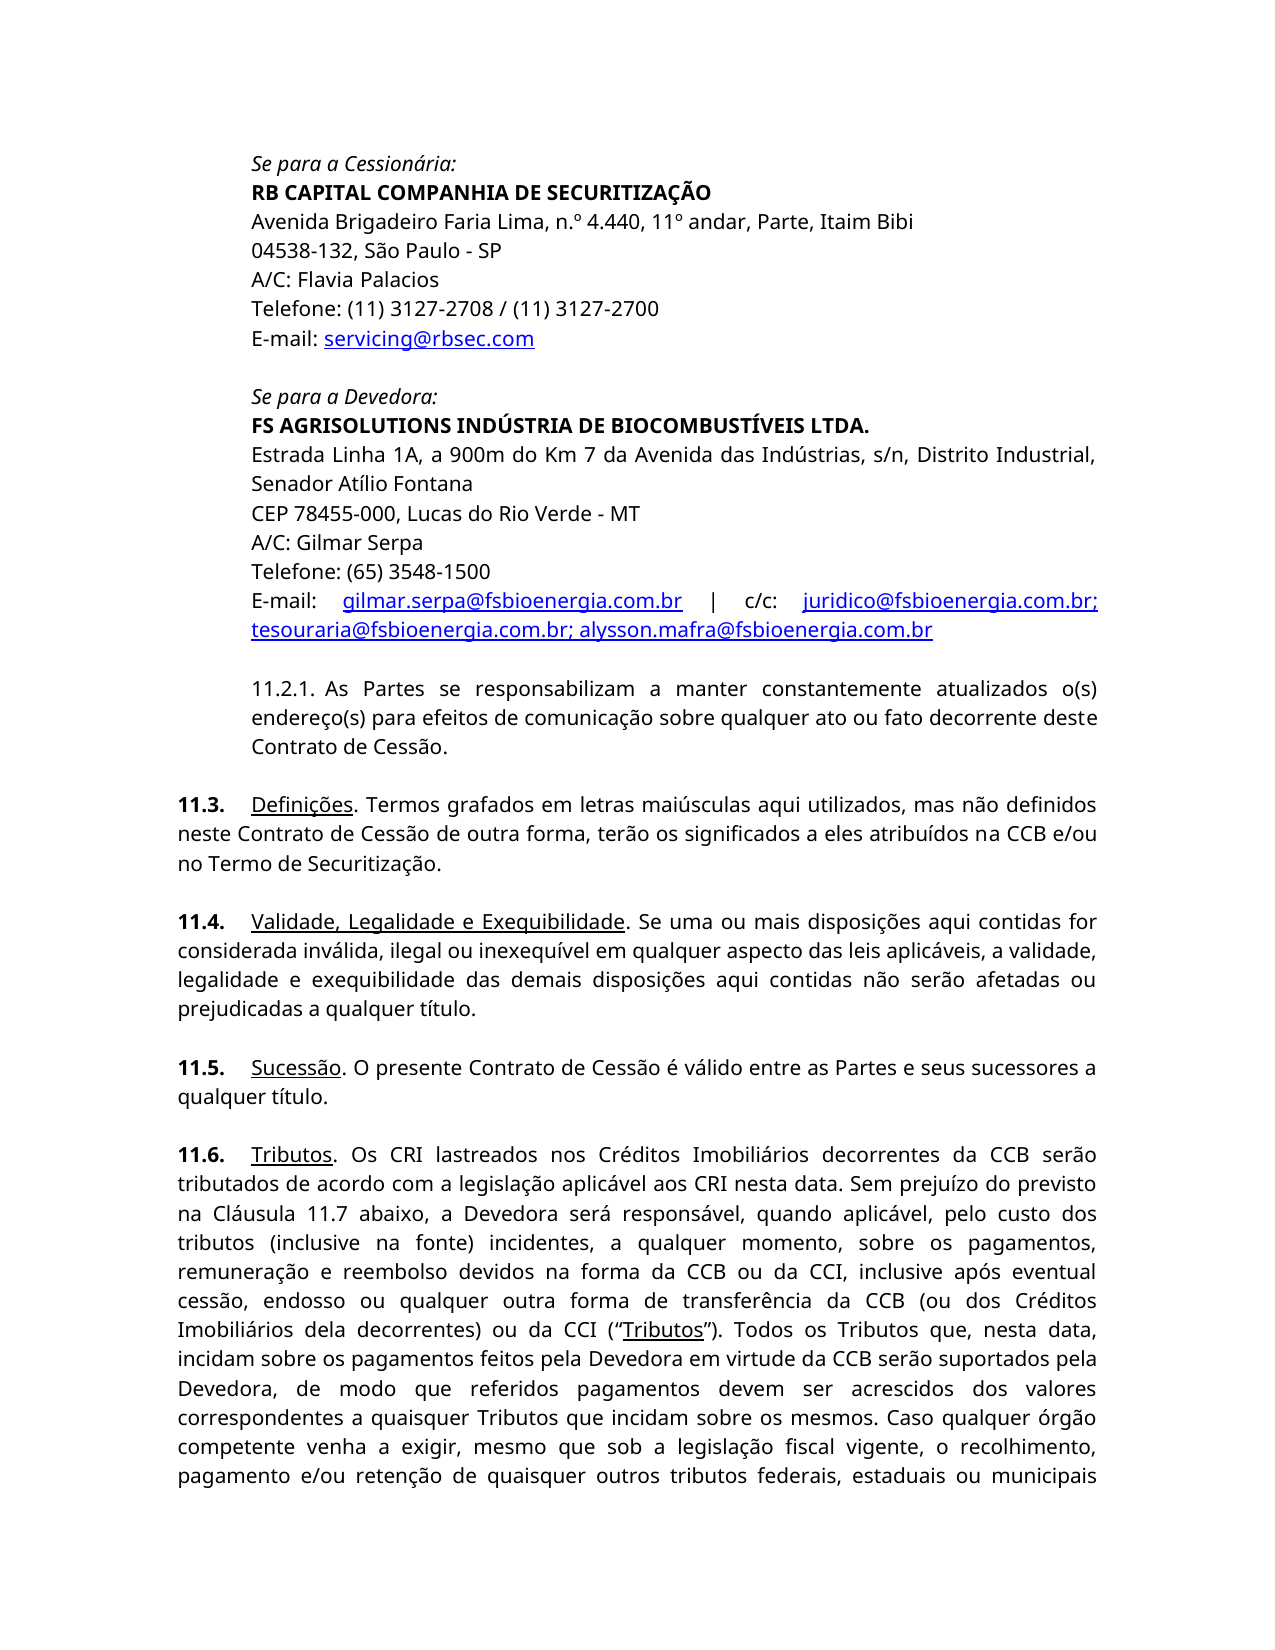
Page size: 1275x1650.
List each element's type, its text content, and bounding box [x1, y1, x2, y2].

list As Partes se responsabilizam a manter constantemente atualizados o(s) endereço(s) para efeitos de comunicação sobre qualquer ato ou fato decorrente deste Contrato de Cessão. [251, 673, 1098, 760]
text Avenida Brigadeiro Faria Lima, n.º 4.440, 11º andar, Parte, Itaim Bibi [251, 206, 1098, 235]
text Telefone: (65) 3548-1500 [251, 556, 1098, 585]
list Sucessão. O presente Contrato de Cessão é válido entre as Partes e seus sucessores a qualquer título. [177, 1052, 1098, 1110]
text Telefone: (11) 3127-2708 / (11) 3127-2700 [251, 293, 1098, 323]
text Estrada Linha 1A, a 900m do Km 7 da Avenida das Indústrias, s/n, Distrito Industrial, Senador Atílio Fontana [251, 439, 1098, 498]
list Validade, Legalidade e Exequibilidade. Se uma ou mais disposições aqui contidas for considerada inválida, ilegal ou inexequível em qualquer aspecto das leis aplicáveis, a validade, legalidade e exequibilidade das demais disposições aqui contidas não serão afetadas ou prejudicadas a qualquer título. [177, 906, 1098, 1023]
text RB CAPITAL COMPANHIA DE SECURITIZAÇÃO [251, 177, 1098, 206]
text A/C: Flavia Palacios [251, 264, 1098, 293]
text 04538-132, São Paulo - SP [251, 235, 1098, 264]
text CEP 78455-000, Lucas do Rio Verde - MT [251, 498, 1098, 527]
list Se para a Cessionária: [251, 148, 1098, 177]
text Se para a Devedora: [251, 381, 1098, 410]
text A/C: Gilmar Serpa [251, 527, 1098, 556]
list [177, 1139, 1098, 1489]
text E-mail: gilmar.serpa@fsbioenergia.com.br | c/c: juridico@fsbioenergia.com.br; tesouraria@fsbioenergia.com.br; alysson.mafra@fsbioenergia.com.br [251, 585, 1098, 643]
text E-mail: servicing@rbsec.com [251, 323, 1098, 352]
list Definições. Termos grafados em letras maiúsculas aqui utilizados, mas não definidos neste Contrato de Cessão de outra forma, terão os significados a eles atribuídos na CCB e/ou no Termo de Securitização. [177, 789, 1098, 877]
text FS AGRISOLUTIONS INDÚSTRIA DE BIOCOMBUSTÍVEIS LTDA. [251, 410, 1098, 439]
